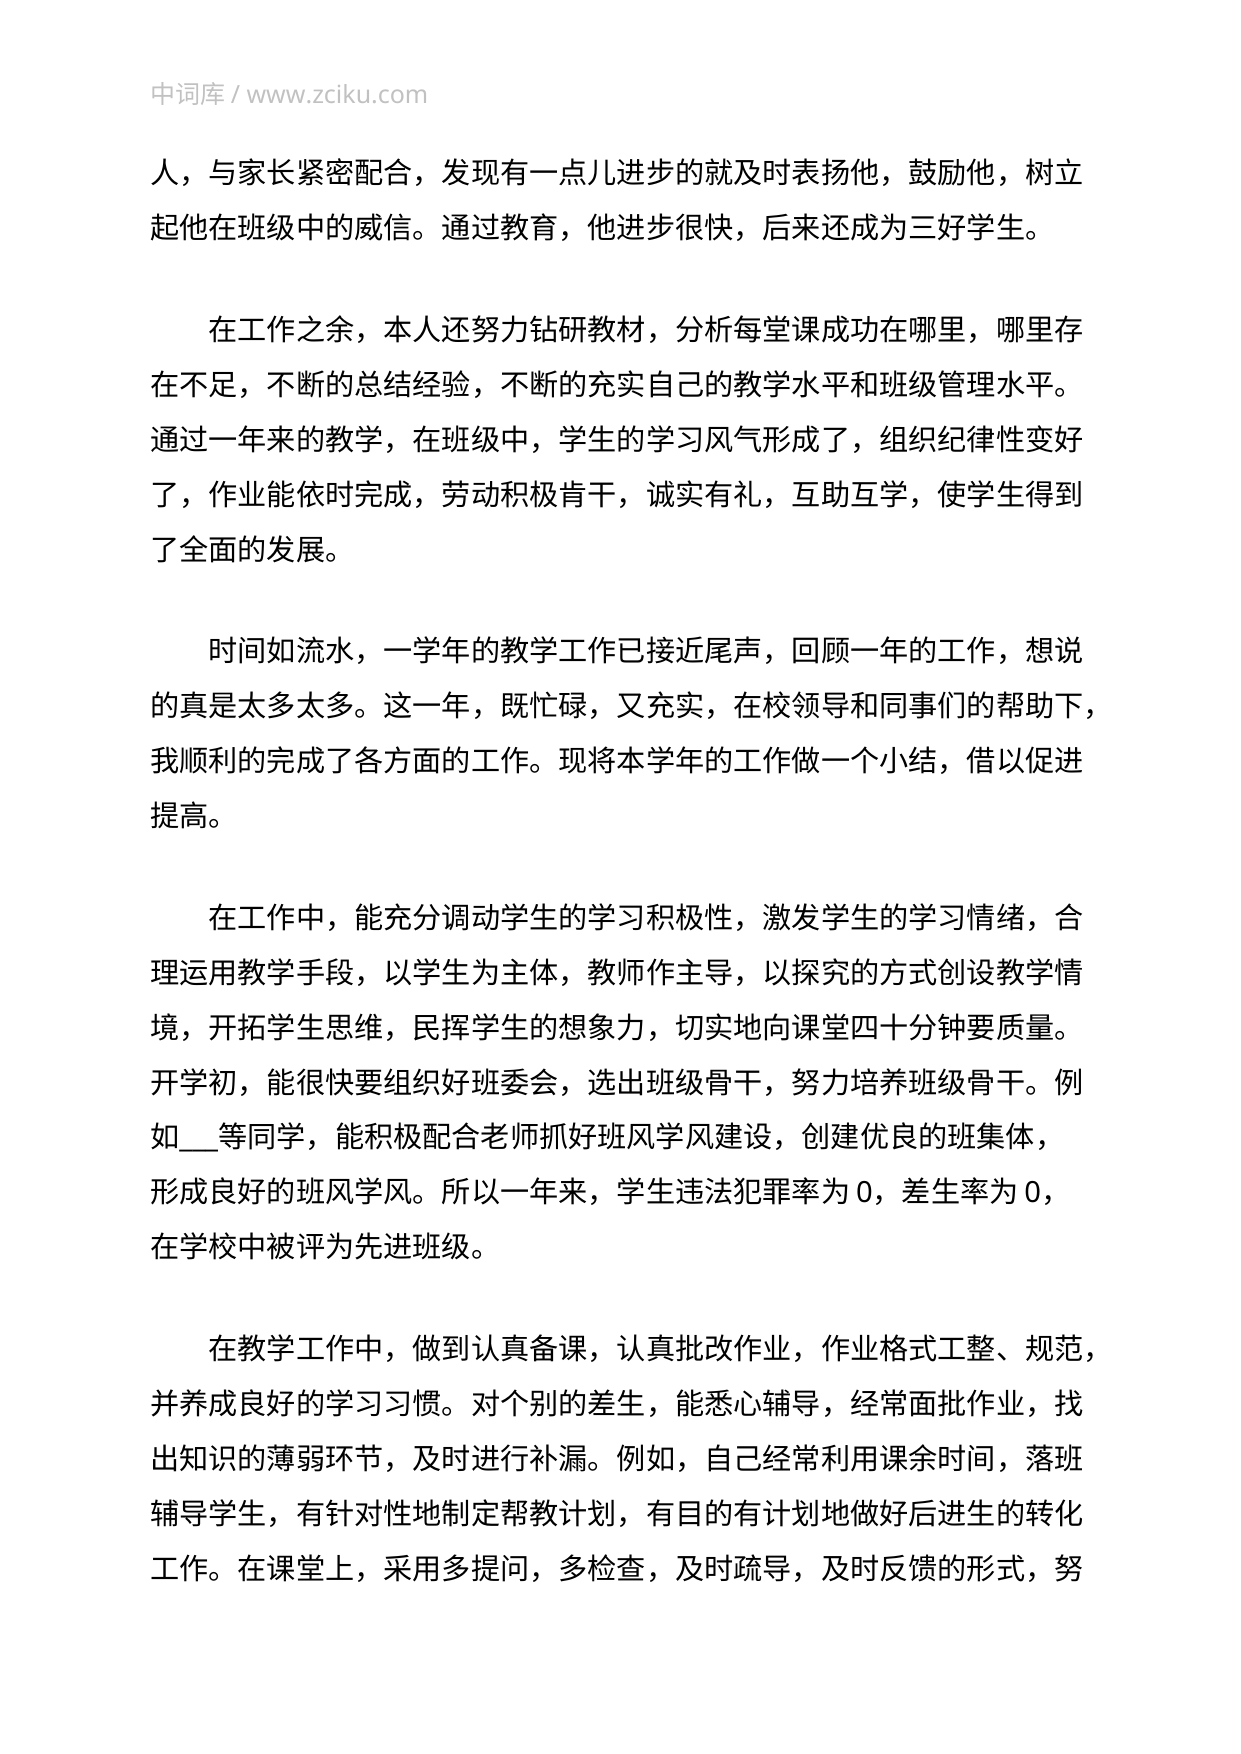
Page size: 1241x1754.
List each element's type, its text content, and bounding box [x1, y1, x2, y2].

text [150, 150, 1090, 247]
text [150, 1326, 1090, 1588]
text 在工作之余，本人还努力钻研教材，分析每堂课成功在哪里，哪里存在不足，不断的总结经验，不断的充实自己的教学水平和班级管理水平。通过一年来的教学，在班级中，学生的学习风气形成了，组织纪律性变好了，作业能依时完成，劳动积极肯干，诚实有礼，互助互学，使学生得到了全面的发展。 [150, 307, 1090, 568]
text 在工作中，能充分调动学生的学习积极性，激发学生的学习情绪，合理运用教学手段，以学生为主体，教师作主导，以探究的方式创设教学情境，开拓学生思维，民挥学生的想象力，切实地向课堂四十分钟要质量。开学初，能很快要组织好班委会，选出班级骨干，努力培养班级骨干。例如___等同学，能积极配合老师抓好班风学风建设，创建优良的班集体，形成良好的班风学风。所以一年来，学生违法犯罪率为0，差生率为0，在学校中被评为先进班级。 [150, 894, 1090, 1266]
text 时间如流水，一学年的教学工作已接近尾声，回顾一年的工作，想说的真是太多太多。这一年，既忙碌，又充实，在校领导和同事们的帮助下，我顺利的完成了各方面的工作。现将本学年的工作做一个小结，借以促进提高。 [150, 628, 1090, 835]
